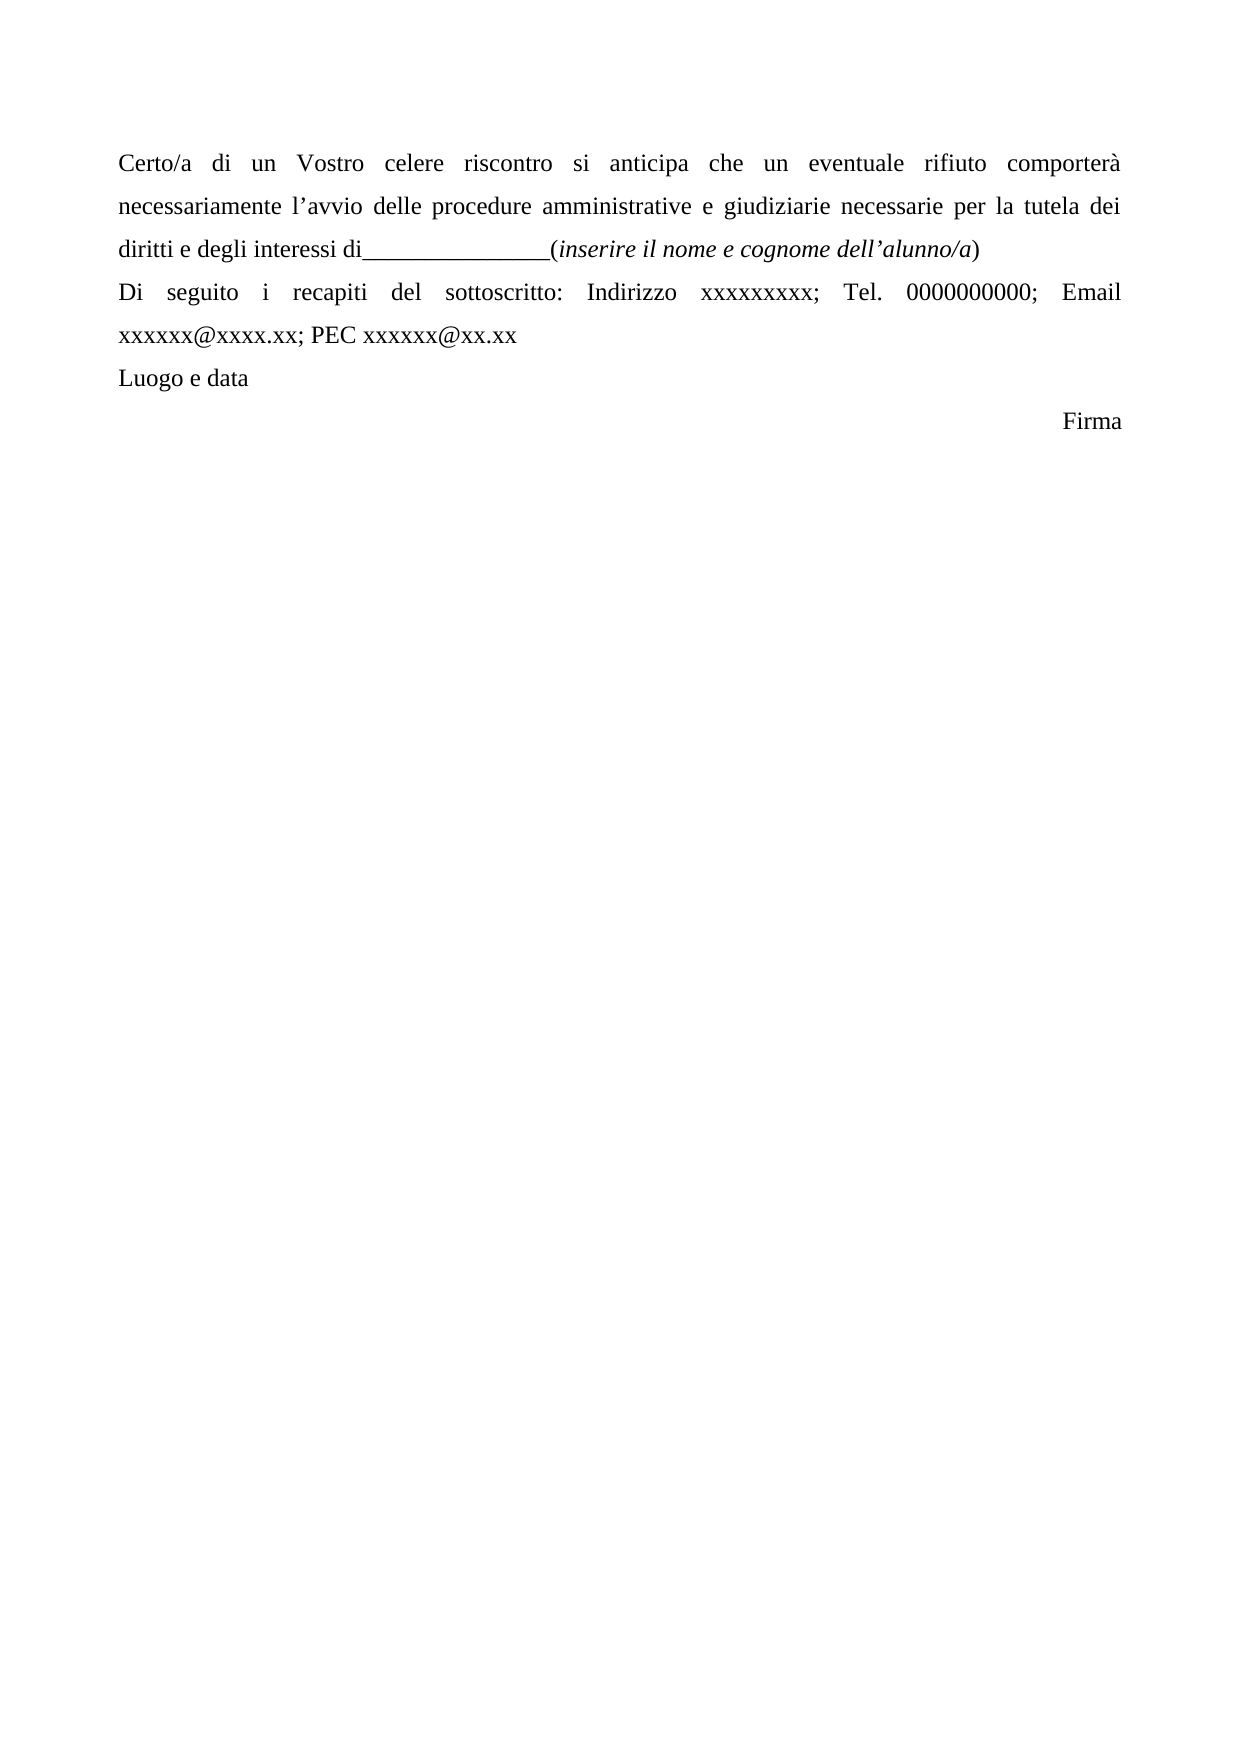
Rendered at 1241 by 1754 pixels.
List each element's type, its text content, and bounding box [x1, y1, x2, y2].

text Di seguito i recapiti del sottoscritto: Indirizzo xxxxxxxxx; Tel. 0000000000; Email xxxxxx@xxxx.xx; PEC xxxxxx@xx.xx [118, 277, 1122, 349]
text Firma [118, 406, 1122, 435]
text Luogo e data [118, 363, 1122, 392]
text Certo/a di un Vostro celere riscontro si anticipa che un eventuale rifiuto comporterà necessariamente l’avvio delle procedure amministrative e giudiziarie necessarie per la tutela dei diritti e degli interessi di_______________(inserire il nome e cognome dell’alunno/a) [118, 148, 1122, 263]
